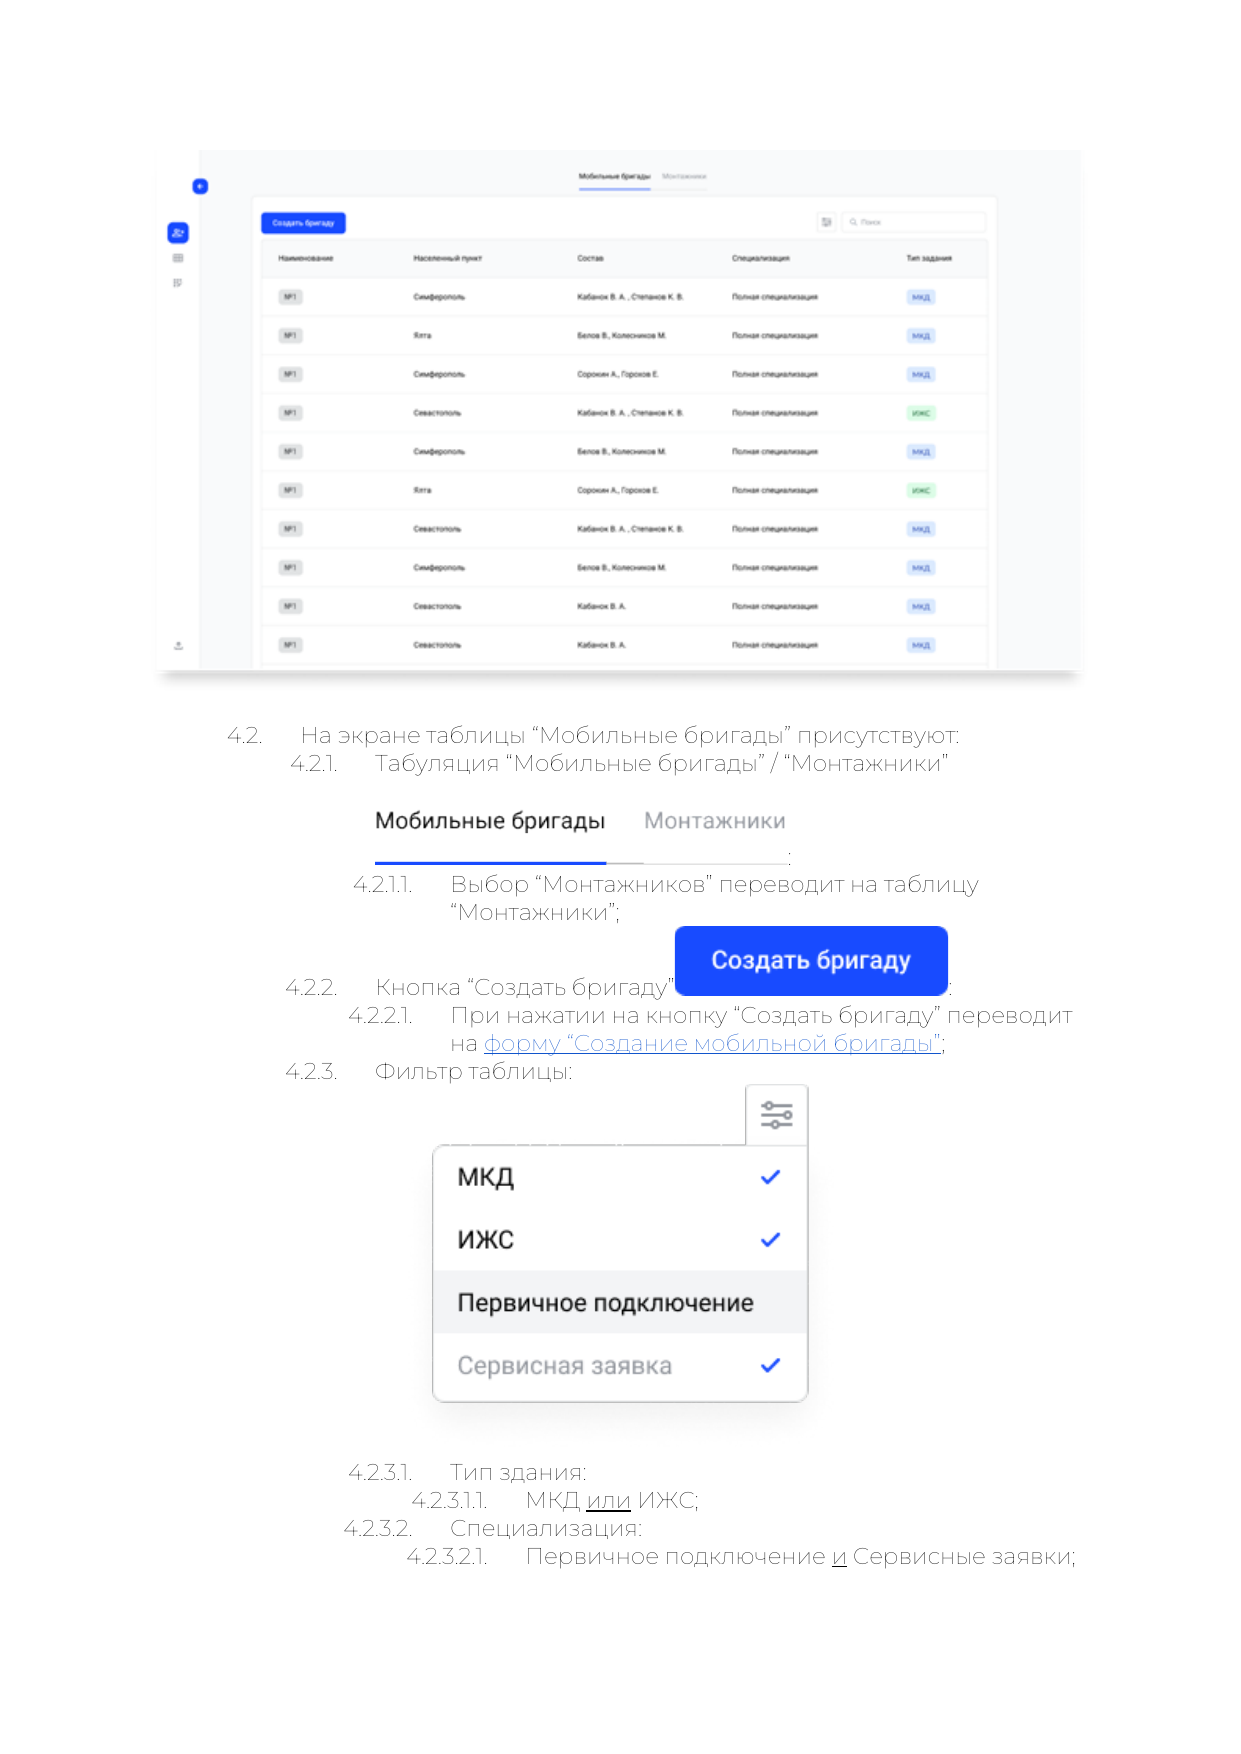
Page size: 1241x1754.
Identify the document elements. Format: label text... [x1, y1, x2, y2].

list Тип здания: [412, 1458, 1090, 1486]
picture [395, 1084, 845, 1459]
list Фильтр таблицы: [337, 1057, 1090, 1085]
list На экране таблицы “Мобильные бригады” присутствуют: [262, 722, 1090, 749]
list Первичное подключение и Сервисные заявки; [487, 1542, 1090, 1570]
list МКД или ИЖС; [487, 1486, 1090, 1514]
list При нажатии на кнопку “Создать бригаду” переводит на форму “Создание мобильной бригады”; [412, 1001, 1090, 1057]
list Выбор “Монтажников” переводит на таблицу “Монтажники”; [412, 871, 1090, 927]
picture [375, 777, 788, 865]
picture [674, 926, 949, 996]
list Специализация: [412, 1514, 1090, 1542]
picture [150, 150, 1091, 694]
